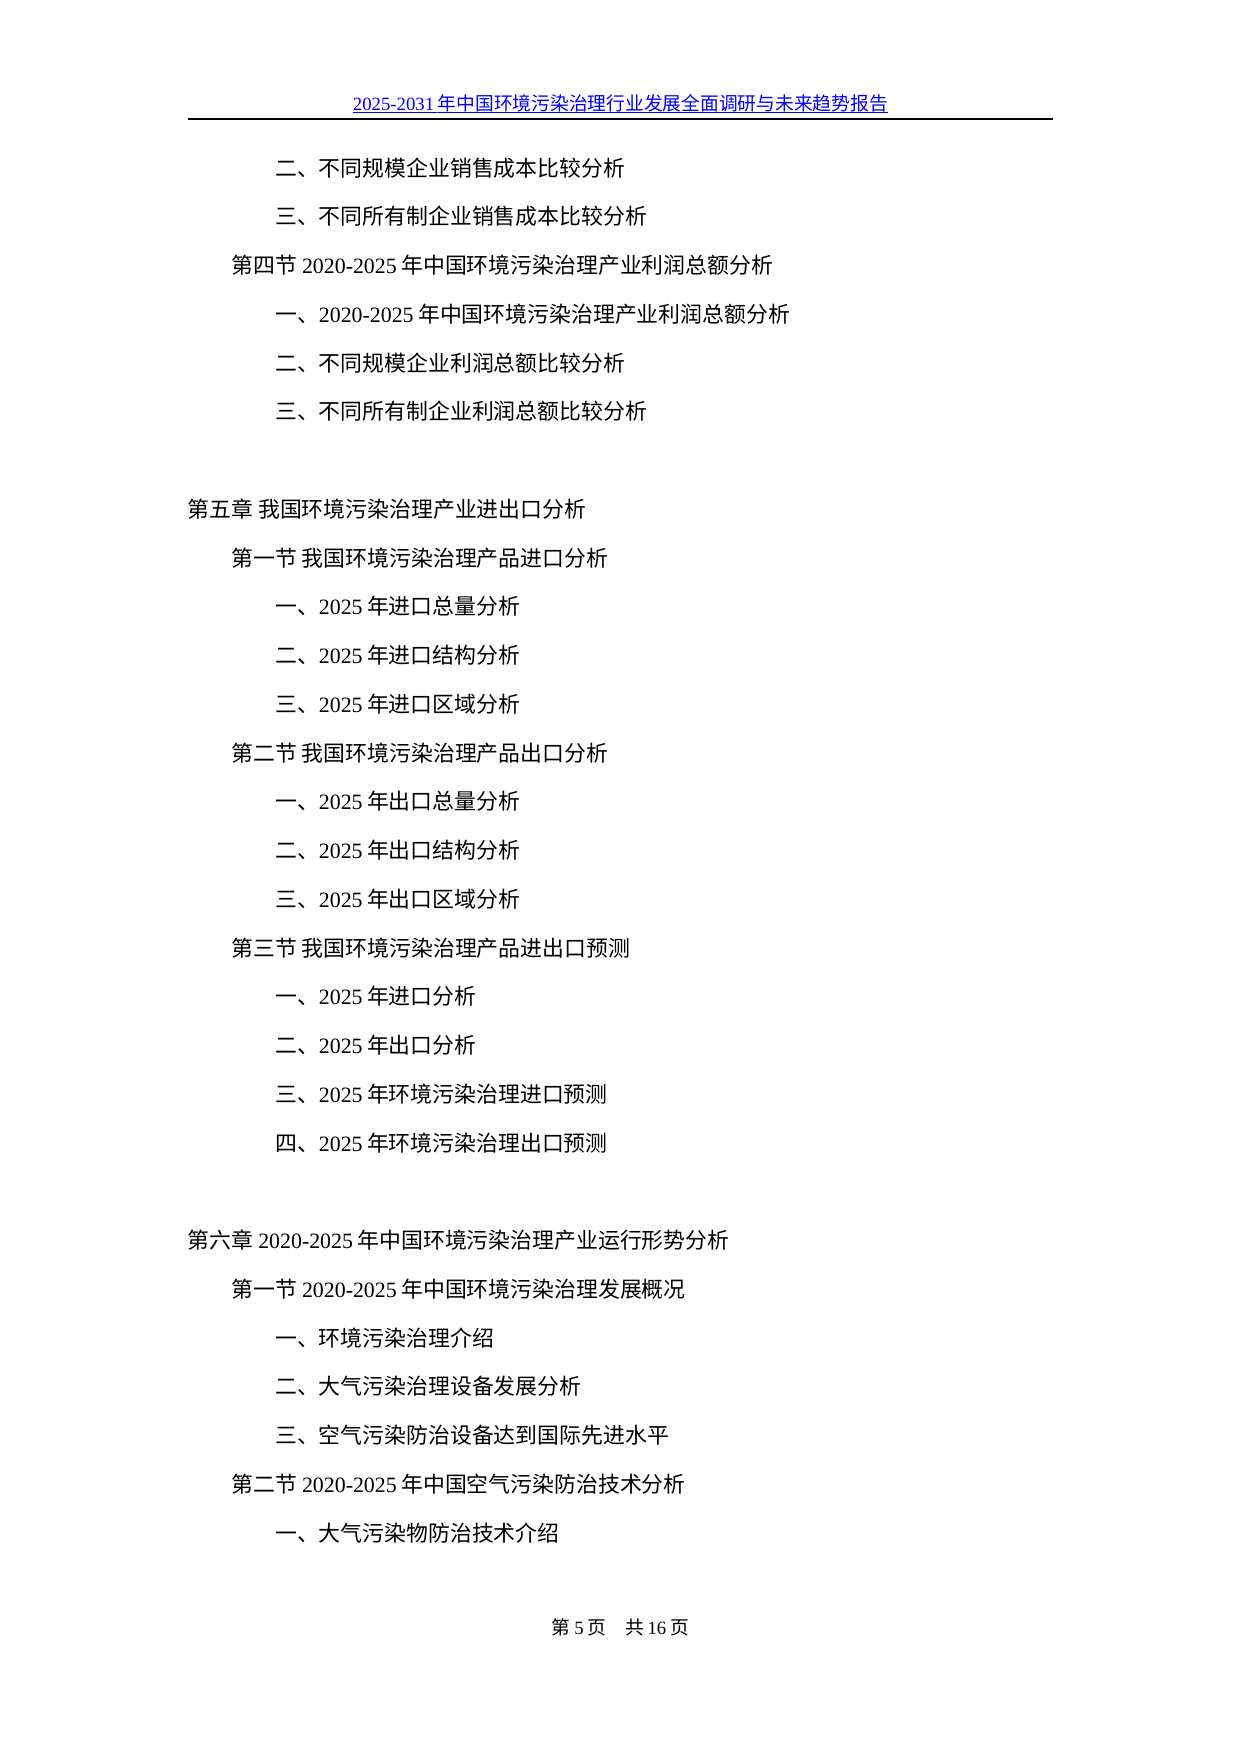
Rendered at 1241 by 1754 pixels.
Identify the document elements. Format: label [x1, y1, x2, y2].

text [187, 150, 1053, 1548]
